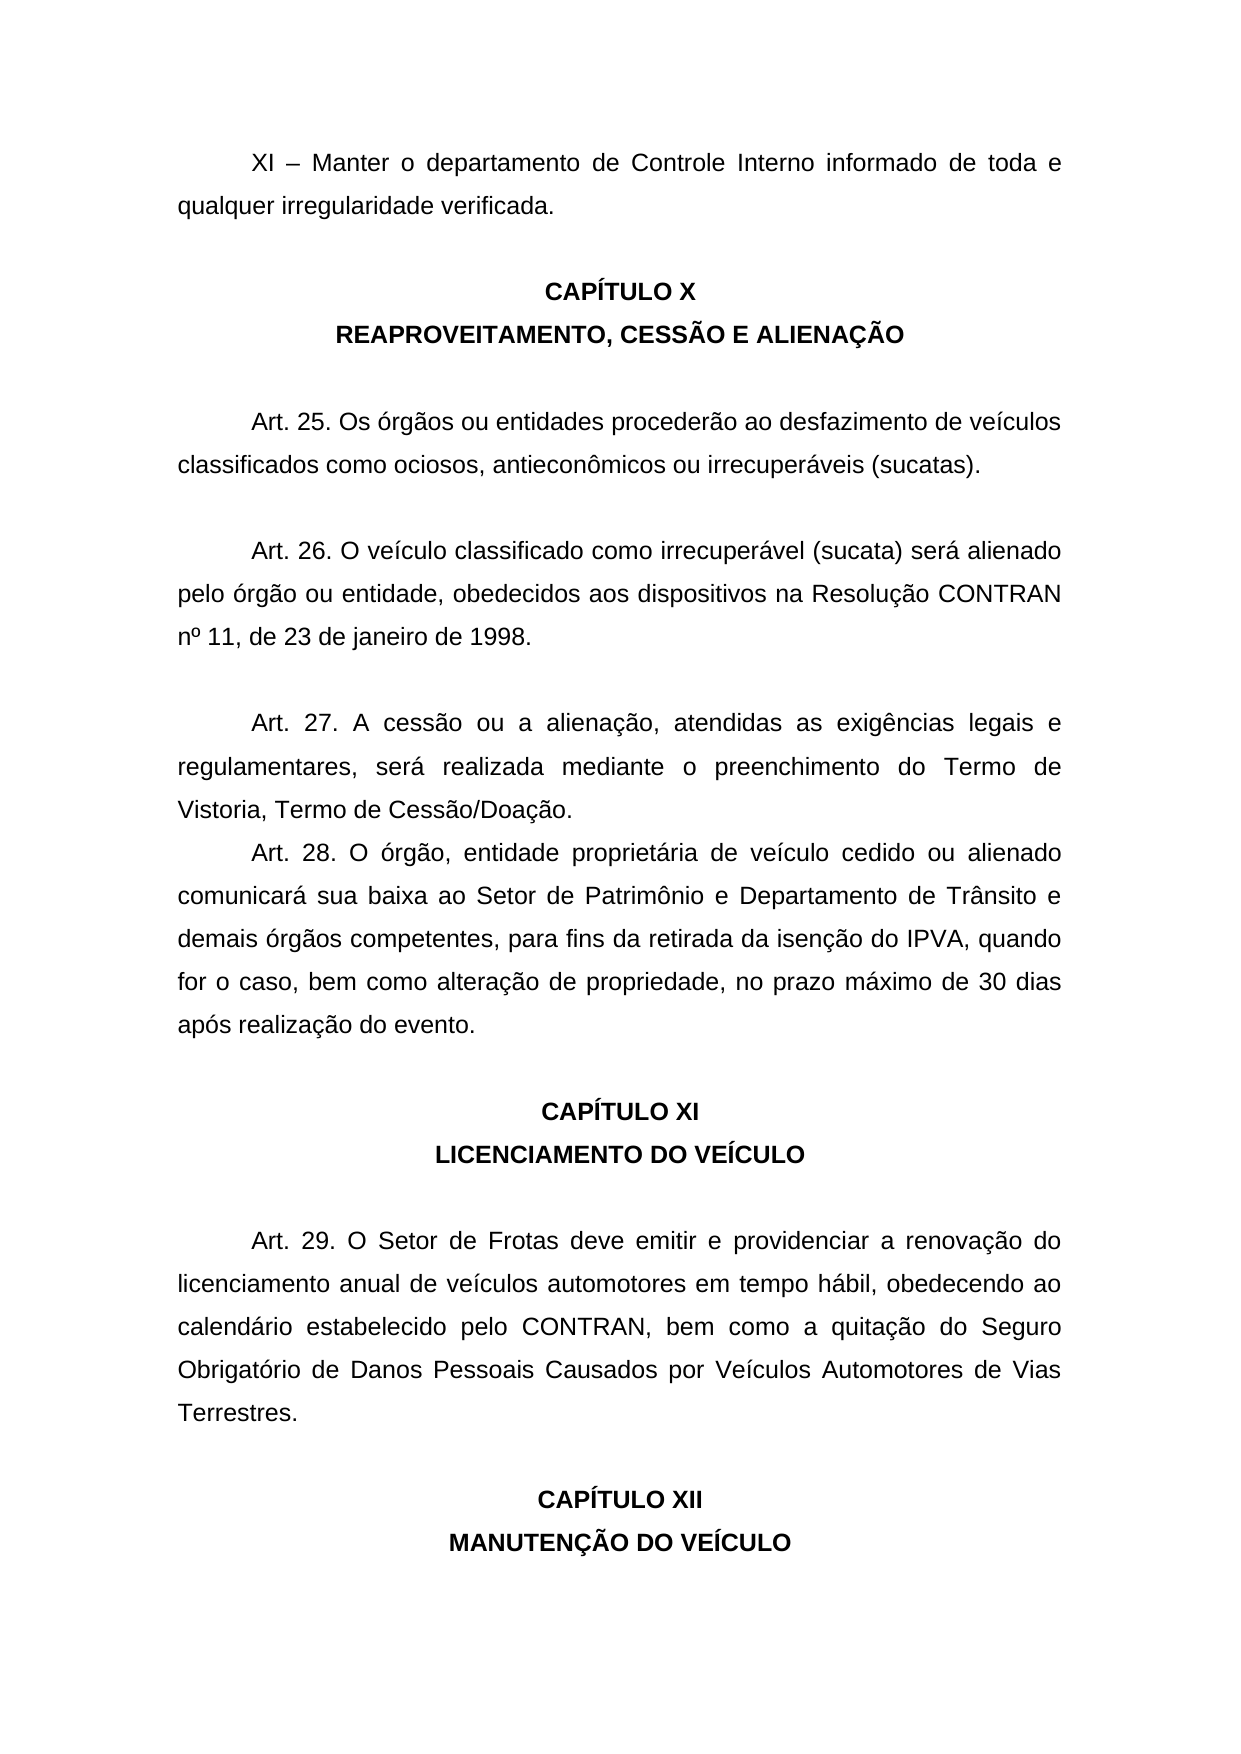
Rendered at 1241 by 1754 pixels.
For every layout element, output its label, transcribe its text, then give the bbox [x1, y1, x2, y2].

text REAPROVEITAMENTO, CESSÃO E ALIENAÇÃO [177, 320, 1063, 349]
text Art. 25. Os órgãos ou entidades procederão ao desfazimento de veículos classificados como ociosos, antieconômicos ou irrecuperáveis (sucatas). [177, 406, 1063, 478]
text LICENCIAMENTO DO VEÍCULO [177, 1139, 1063, 1168]
text Art. 29. O Setor de Frotas deve emitir e providenciar a renovação do licenciamento anual de veículos automotores em tempo hábil, obedecendo ao calendário estabelecido pelo CONTRAN, bem como a quitação do Seguro Obrigatório de Danos Pessoais Causados por Veículos Automotores de Vias Terrestres. [177, 1226, 1063, 1427]
text CAPÍTULO XI [177, 1096, 1063, 1125]
text CAPÍTULO X [177, 277, 1063, 306]
text CAPÍTULO XII [177, 1484, 1063, 1513]
text Art. 26. O veículo classificado como irrecuperável (sucata) será alienado pelo órgão ou entidade, obedecidos aos dispositivos na Resolução CONTRAN nº 11, de 23 de janeiro de 1998. [177, 536, 1063, 651]
text Art. 27. A cessão ou a alienação, atendidas as exigências legais e regulamentares, será realizada mediante o preenchimento do Termo de Vistoria, Termo de Cessão/Doação. [177, 708, 1063, 823]
text MANUTENÇÃO DO VEÍCULO [177, 1528, 1063, 1556]
text Art. 28. O órgão, entidade proprietária de veículo cedido ou alienado comunicará sua baixa ao Setor de Patrimônio e Departamento de Trânsito e demais órgãos competentes, para fins da retirada da isenção do IPVA, quando for o caso, bem como alteração de propriedade, no prazo máximo de 30 dias após realização do evento. [177, 838, 1063, 1039]
text XI – Manter o departamento de Controle Interno informado de toda e qualquer irregularidade verificada. [177, 148, 1063, 219]
